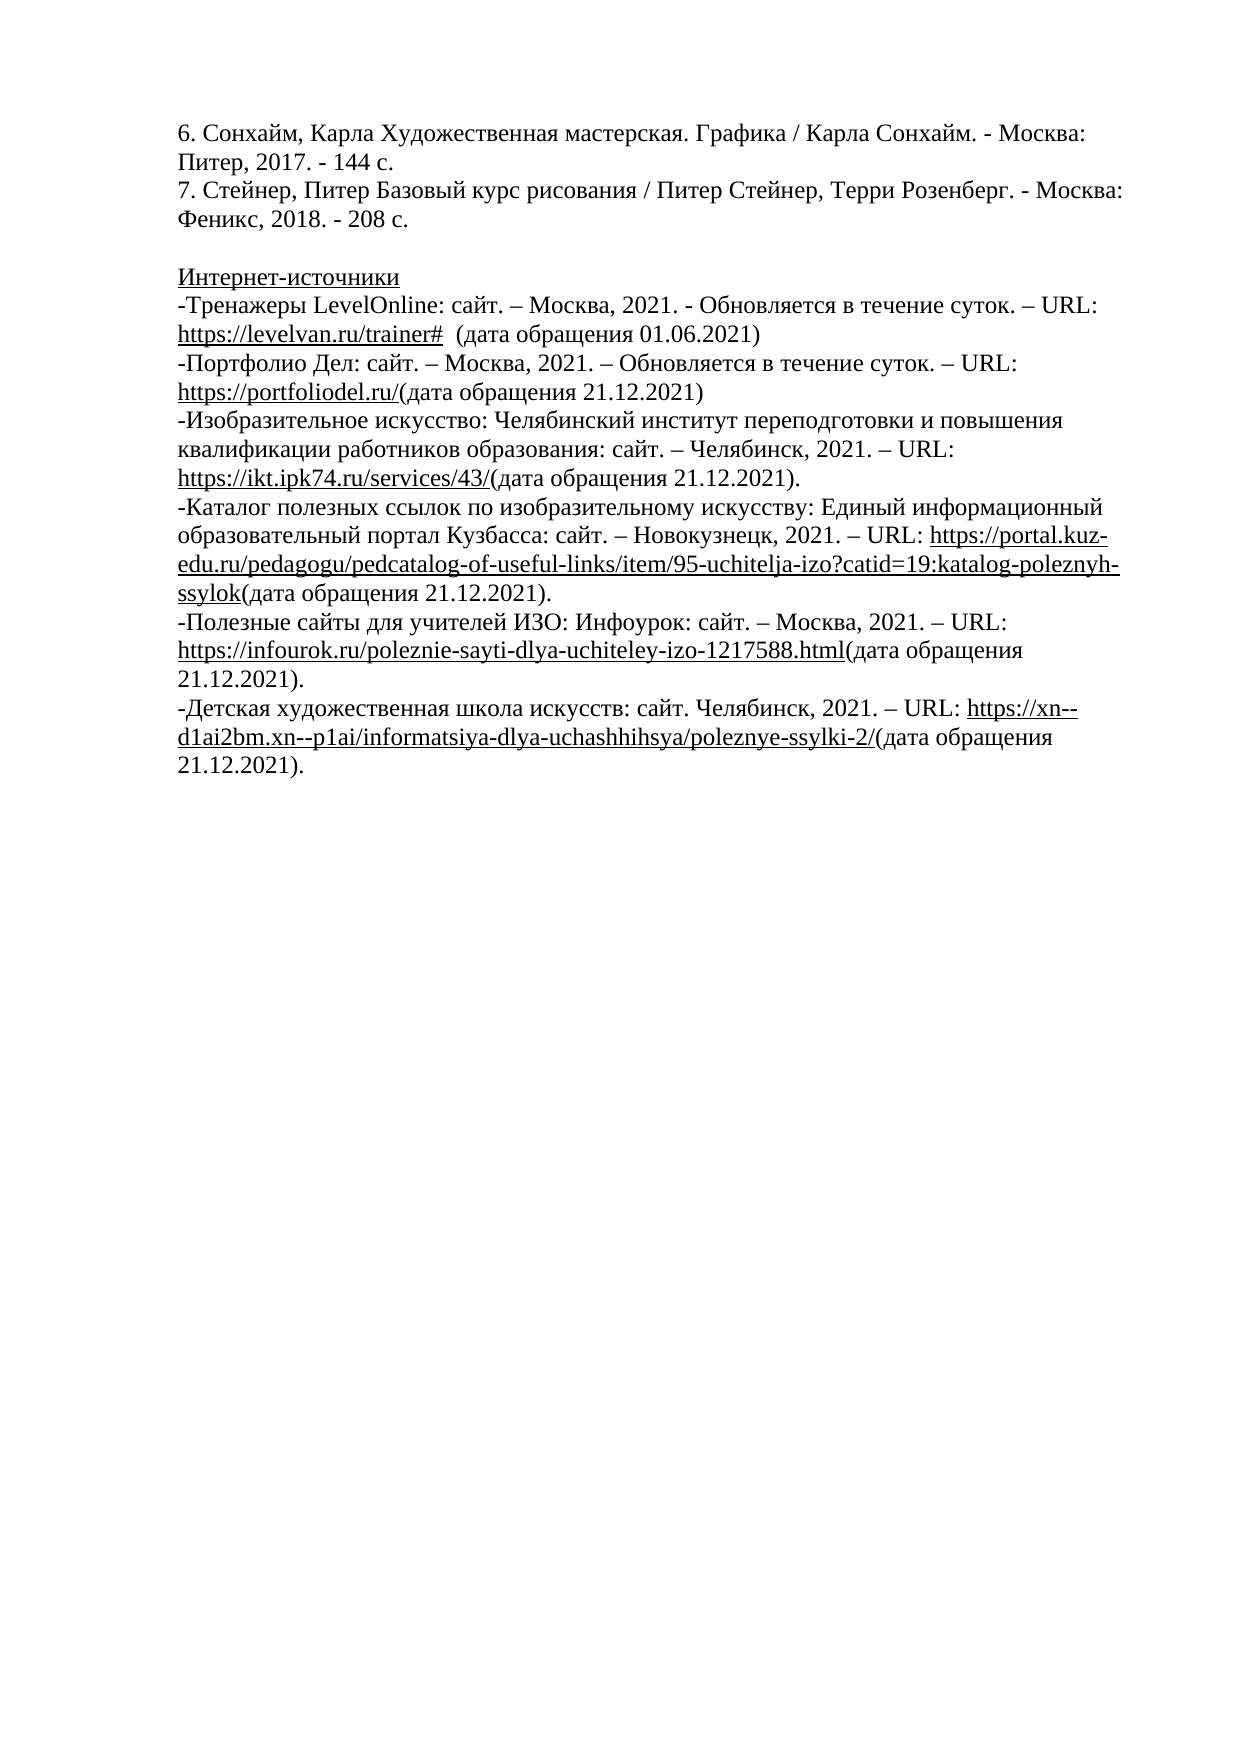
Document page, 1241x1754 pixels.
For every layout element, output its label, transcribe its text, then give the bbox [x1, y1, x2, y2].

text -Каталог полезных ссылок по изобразительному искусству: Единый информационный образовательный портал Кузбасса: сайт. – Новокузнецк, 2021. – URL: https://portal.kuz-edu.ru/pedagogu/pedcatalog-of-useful-links/item/95-uchitelja-izo?catid=19:katalog-poleznyh-ssylok(дата обращения 21.12.2021). [177, 492, 1152, 607]
text -Тренажеры LevelOnline: сайт. – Москва, 2021. - Обновляется в течение суток. – URL: https://levelvan.ru/trainer# (дата обращения 01.06.2021) [761, 291, 1152, 348]
text -Полезные сайты для учителей ИЗО: Инфоурок: сайт. – Москва, 2021. – URL: https://infourok.ru/poleznie-sayti-dlya-uchiteley-izo-1217588.html(дата обращения 21.12.2021). [177, 607, 1152, 693]
text -Портфолио Дел: сайт. – Москва, 2021. – Обновляется в течение суток. – URL: https://portfoliodel.ru/(дата обращения 21.12.2021) [177, 348, 1152, 406]
text Интернет-источники [177, 262, 1152, 291]
text -Детская художественная школа искусств: сайт. Челябинск, 2021. – URL: https://xn--d1ai2bm.xn--p1ai/informatsiya-dlya-uchashhihsya/poleznye-ssylki-2/(дата обращения 21.12.2021). [177, 693, 1152, 779]
text -Изобразительное искусство: Челябинский институт переподготовки и повышения квалификации работников образования: сайт. – Челябинск, 2021. – URL: https://ikt.ipk74.ru/services/43/(дата обращения 21.12.2021). [177, 406, 1152, 492]
